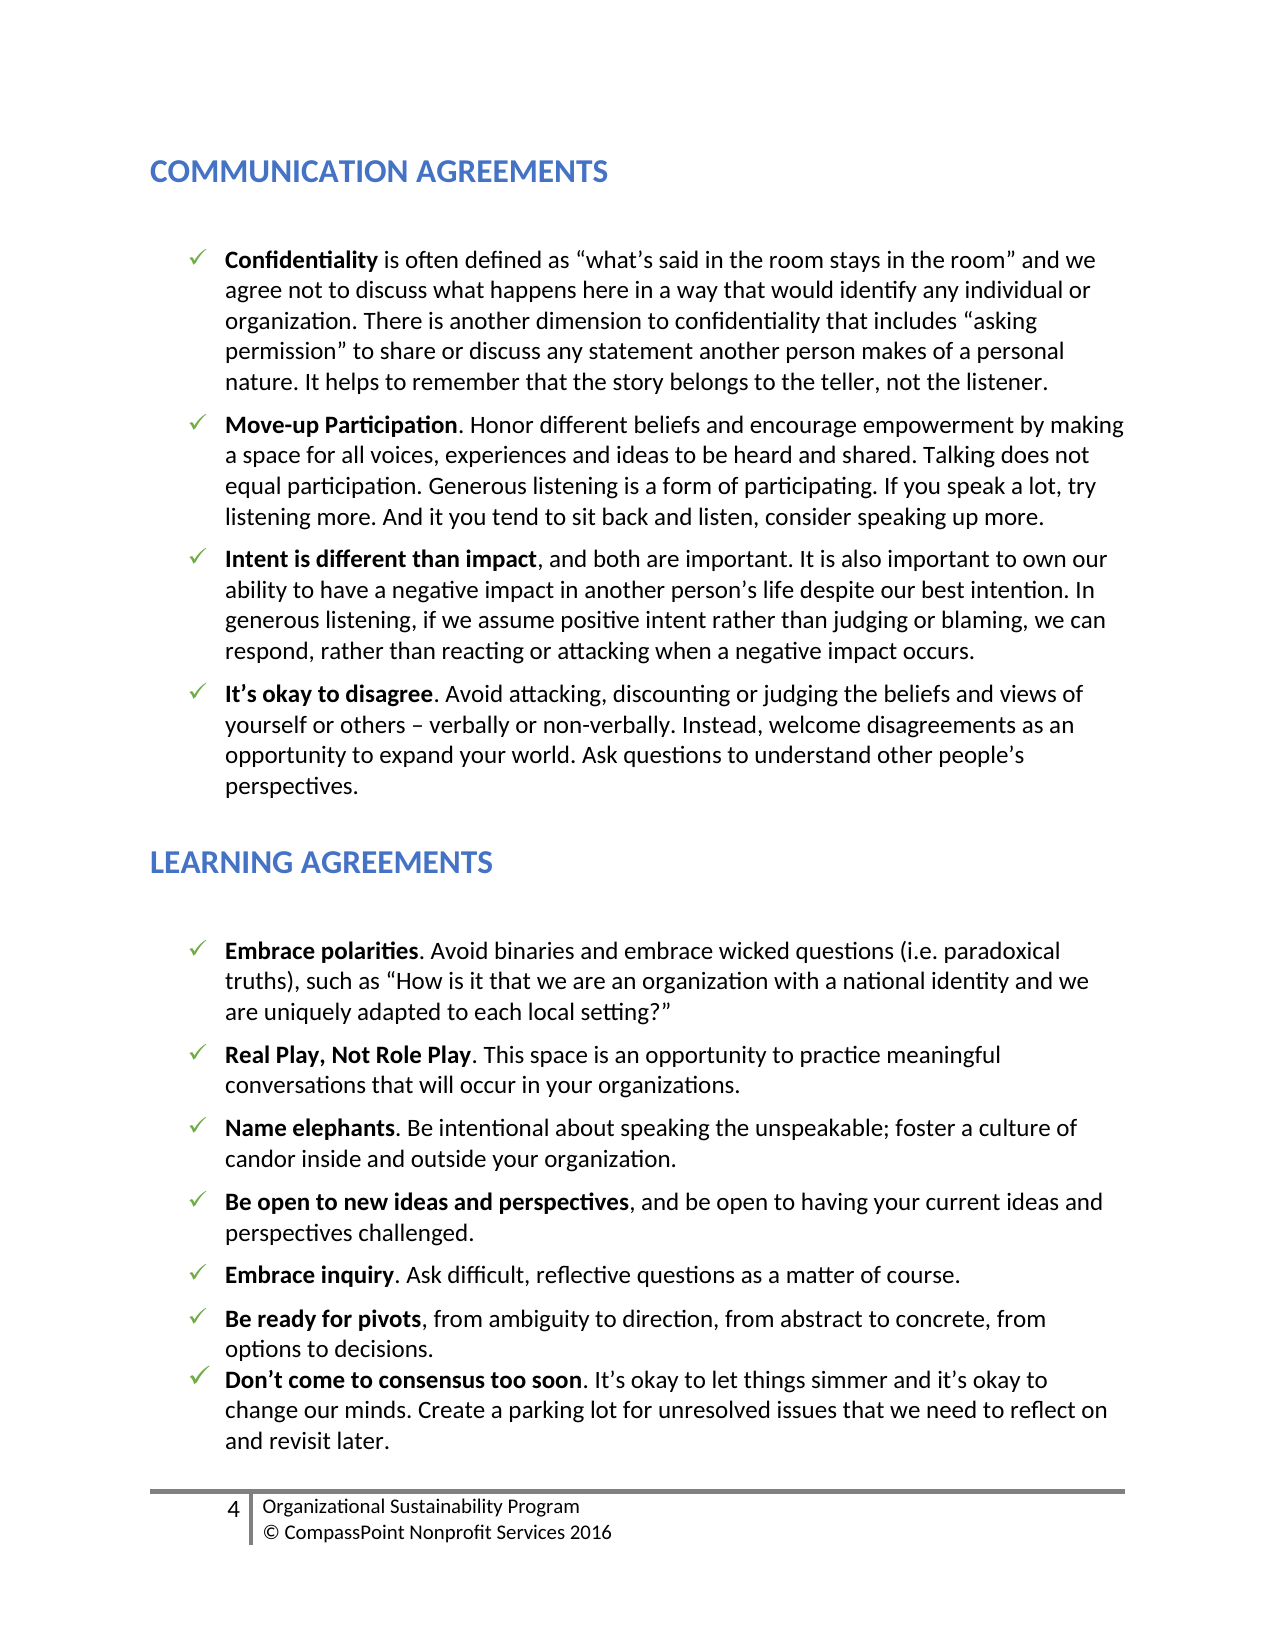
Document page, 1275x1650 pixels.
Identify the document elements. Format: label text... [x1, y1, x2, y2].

list It’s okay to disagree. Avoid attacking, discounting or judging the beliefs and views of yourself or others – verbally or non-verbally. Instead, welcome disagreements as an opportunity to expand your world. Ask questions to understand other people’s perspectives. [187, 678, 1125, 800]
list Move-up Participation. Honor different beliefs and encourage empowerment by making a space for all voices, experiences and ideas to be heard and shared. Talking does not equal participation. Generous listening is a form of participating. If you speak a lot, try listening more. And it you tend to sit back and listen, consider speaking up more. [187, 409, 1125, 531]
list Confidentiality is often defined as “what’s said in the room stays in the room” and we agree not to discuss what happens here in a way that would identify any individual or organization. There is another dimension to confidentiality that includes “asking permission” to share or discuss any statement another person makes of a personal nature. It helps to remember that the story belongs to the teller, not the listener. [187, 244, 1125, 397]
text COMMUNICATION AGREEMENTS [150, 150, 1125, 191]
list Don’t come to consensus too soon. It’s okay to let things simmer and it’s okay to change our minds. Create a parking lot for unresolved issues that we need to reflect on and revisit later. [187, 1364, 1125, 1455]
list Be open to new ideas and perspectives, and be open to having your current ideas and perspectives challenged. [187, 1186, 1125, 1247]
text LEARNING AGREEMENTS [150, 841, 1125, 882]
list Real Play, Not Role Play. This space is an opportunity to practice meaningful conversations that will occur in your organizations. [187, 1039, 1125, 1100]
list Embrace inquiry. Ask difficult, reflective questions as a matter of course. [187, 1260, 1125, 1290]
list Intent is different than impact, and both are important. It is also important to own our ability to have a negative impact in another person’s life despite our best intention. In generous listening, if we assume positive intent rather than judging or blaming, we can respond, rather than reacting or attacking when a negative impact occurs. [187, 544, 1125, 666]
list Be ready for pivots, from ambiguity to direction, from abstract to concrete, from options to decisions. [187, 1303, 1125, 1364]
list Embrace polarities. Avoid binaries and embrace wicked questions (i.e. paradoxical truths), such as “How is it that we are an organization with a national identity and we are uniquely adapted to each local setting?” [187, 935, 1125, 1027]
list Name elephants. Be intentional about speaking the unspeakable; foster a culture of candor inside and outside your organization. [187, 1113, 1125, 1174]
